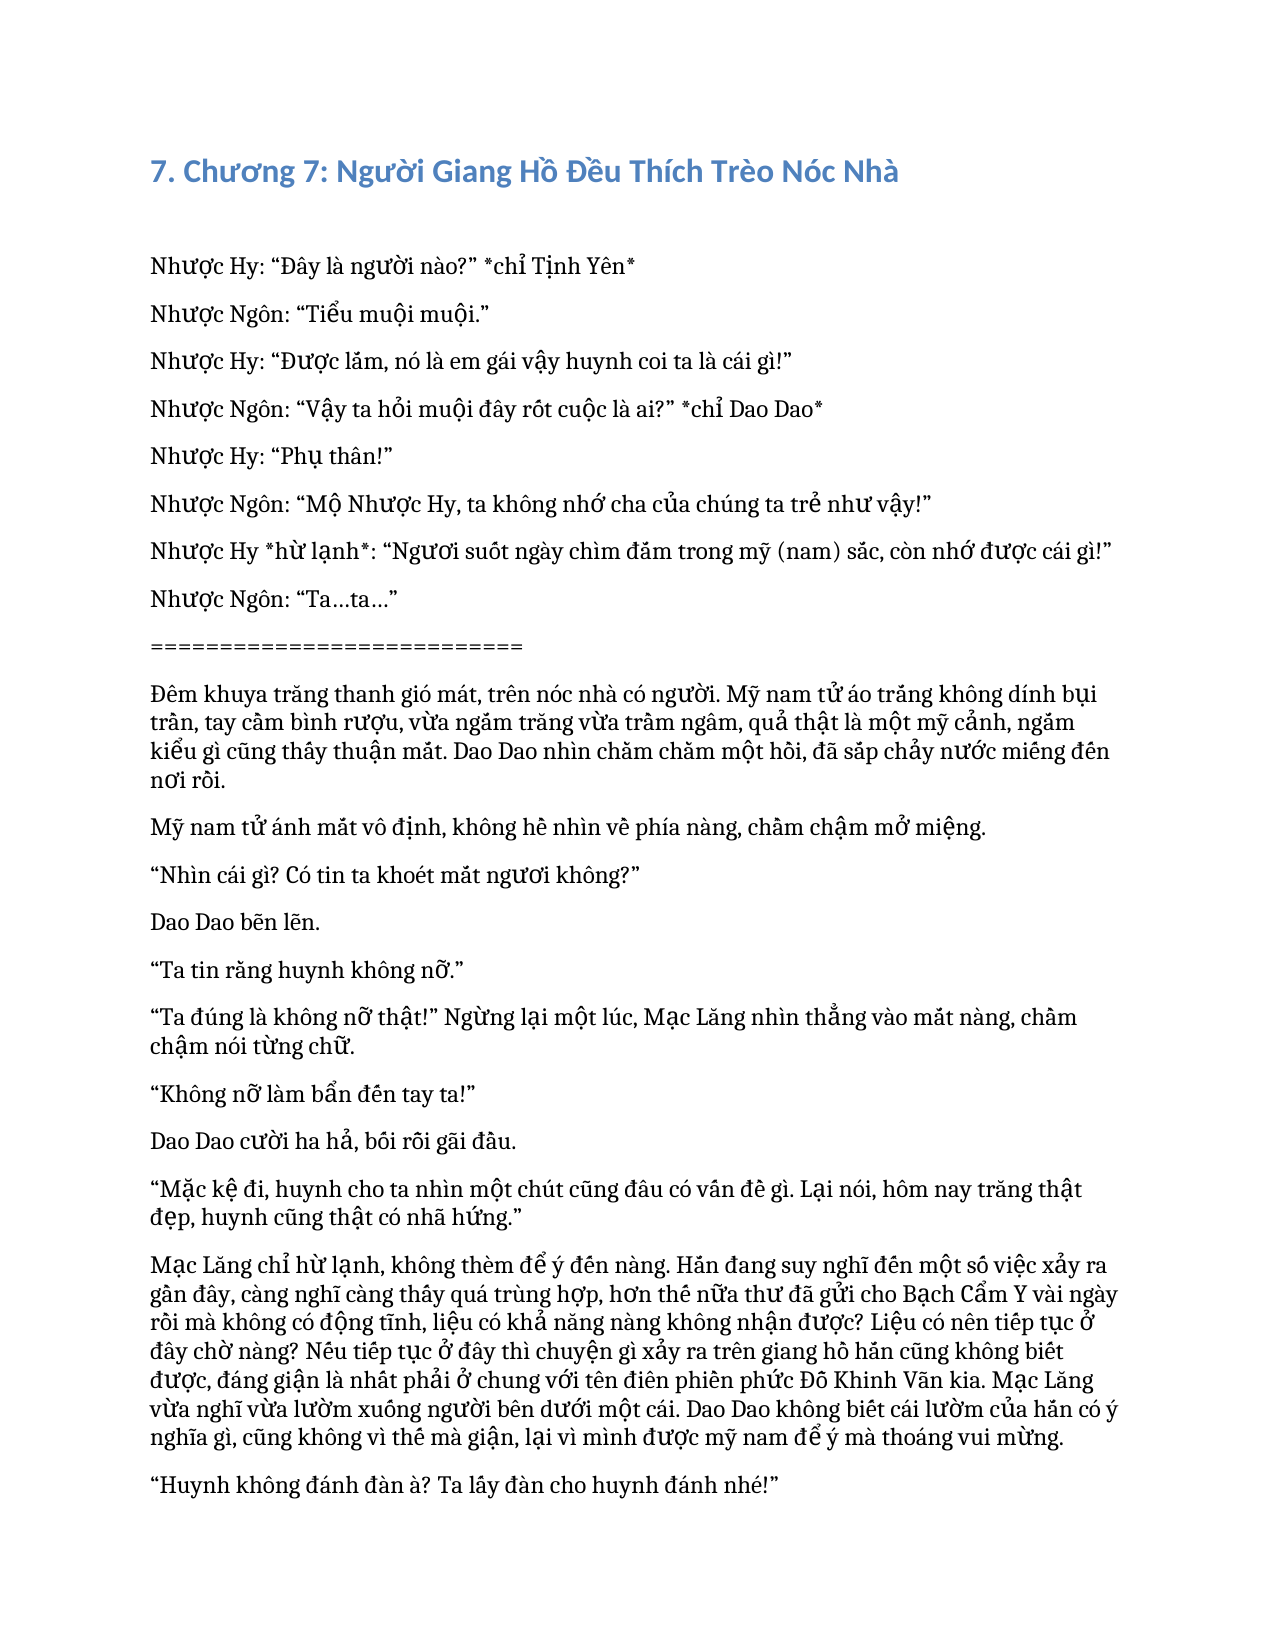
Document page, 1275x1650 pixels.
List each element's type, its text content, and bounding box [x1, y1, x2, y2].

text Dao Dao bẽn lẽn. [150, 908, 1125, 937]
text Dao Dao cười ha hả, bối rỗi gãi đầu. [150, 1127, 1125, 1156]
text “Ta đúng là không nỡ thật!” Ngừng lại một lúc, Mạc Lăng nhìn thẳng vào mắt nàng, chầm chậm nói từng chữ. [150, 1003, 1125, 1061]
subtitle 7. Chương 7: Người Giang Hồ Đều Thích Trèo Nóc Nhà [150, 150, 1125, 191]
text Mỹ nam tử ánh mắt vô định, không hề nhìn về phía nàng, chầm chậm mở miệng. [150, 813, 1125, 842]
text Nhược Ngôn: “Mộ Nhược Hy, ta không nhớ cha của chúng ta trẻ như vậy!” [150, 489, 1125, 518]
text Đêm khuya trăng thanh gió mát, trên nóc nhà có người. Mỹ nam tử áo trắng không dính bụi trần, tay cầm bình rượu, vừa ngắm trăng vừa trầm ngâm, quả thật là một mỹ cảnh, ngắm kiểu gì cũng thấy thuận mắt. Dao Dao nhìn chằm chằm một hồi, đã sắp chảy nước miếng đến nơi rồi. [150, 679, 1125, 794]
text “Huynh không đánh đàn à? Ta lấy đàn cho huynh đánh nhé!” [150, 1471, 1125, 1499]
text “Ta tin rằng huynh không nỡ.” [150, 956, 1125, 984]
text “Không nỡ làm bẩn đến tay ta!” [150, 1079, 1125, 1108]
text Nhược Hy: “Phụ thân!” [150, 442, 1125, 471]
text Nhược Ngôn: “Tiểu muội muội.” [150, 299, 1125, 328]
text =========================== [150, 632, 1125, 661]
text Nhược Hy *hừ lạnh*: “Ngươi suốt ngày chìm đắm trong mỹ (nam) sắc, còn nhớ được cái gì!” [150, 537, 1125, 566]
text “Mặc kệ đi, huynh cho ta nhìn một chút cũng đâu có vấn đề gì. Lại nói, hôm nay trăng thật đẹp, huynh cũng thật có nhã hứng.” [150, 1174, 1125, 1232]
text Mạc Lăng chỉ hừ lạnh, không thèm để ý đến nàng. Hắn đang suy nghĩ đến một số việc xảy ra gần đây, càng nghĩ càng thấy quá trùng hợp, hơn thế nữa thư đã gửi cho Bạch Cẩm Y vài ngày rồi mà không có động tĩnh, liệu có khả năng nàng không nhận được? Liệu có nên tiếp tục ở đây chờ nàng? Nếu tiếp tục ở đây thì chuyện gì xảy ra trên giang hồ hắn cũng không biết được, đáng giận là nhất phải ở chung với tên điên phiền phức Đỗ Khinh Vãn kia. Mạc Lăng vừa nghĩ vừa lườm xuống người bên dưới một cái. Dao Dao không biết cái lườm của hắn có ý nghĩa gì, cũng không vì thế mà giận, lại vì mình được mỹ nam để ý mà thoáng vui mừng. [150, 1251, 1125, 1452]
text “Nhìn cái gì? Có tin ta khoét mắt ngươi không?” [150, 861, 1125, 889]
text Nhược Ngôn: “Ta…ta…” [150, 584, 1125, 613]
text Nhược Hy: “Được lắm, nó là em gái vậy huynh coi ta là cái gì!” [150, 347, 1125, 376]
text Nhược Ngôn: “Vậy ta hỏi muội đây rốt cuộc là ai?” *chỉ Dao Dao* [150, 394, 1125, 423]
text Nhược Hy: “Đây là người nào?” *chỉ Tịnh Yên* [150, 194, 1125, 281]
